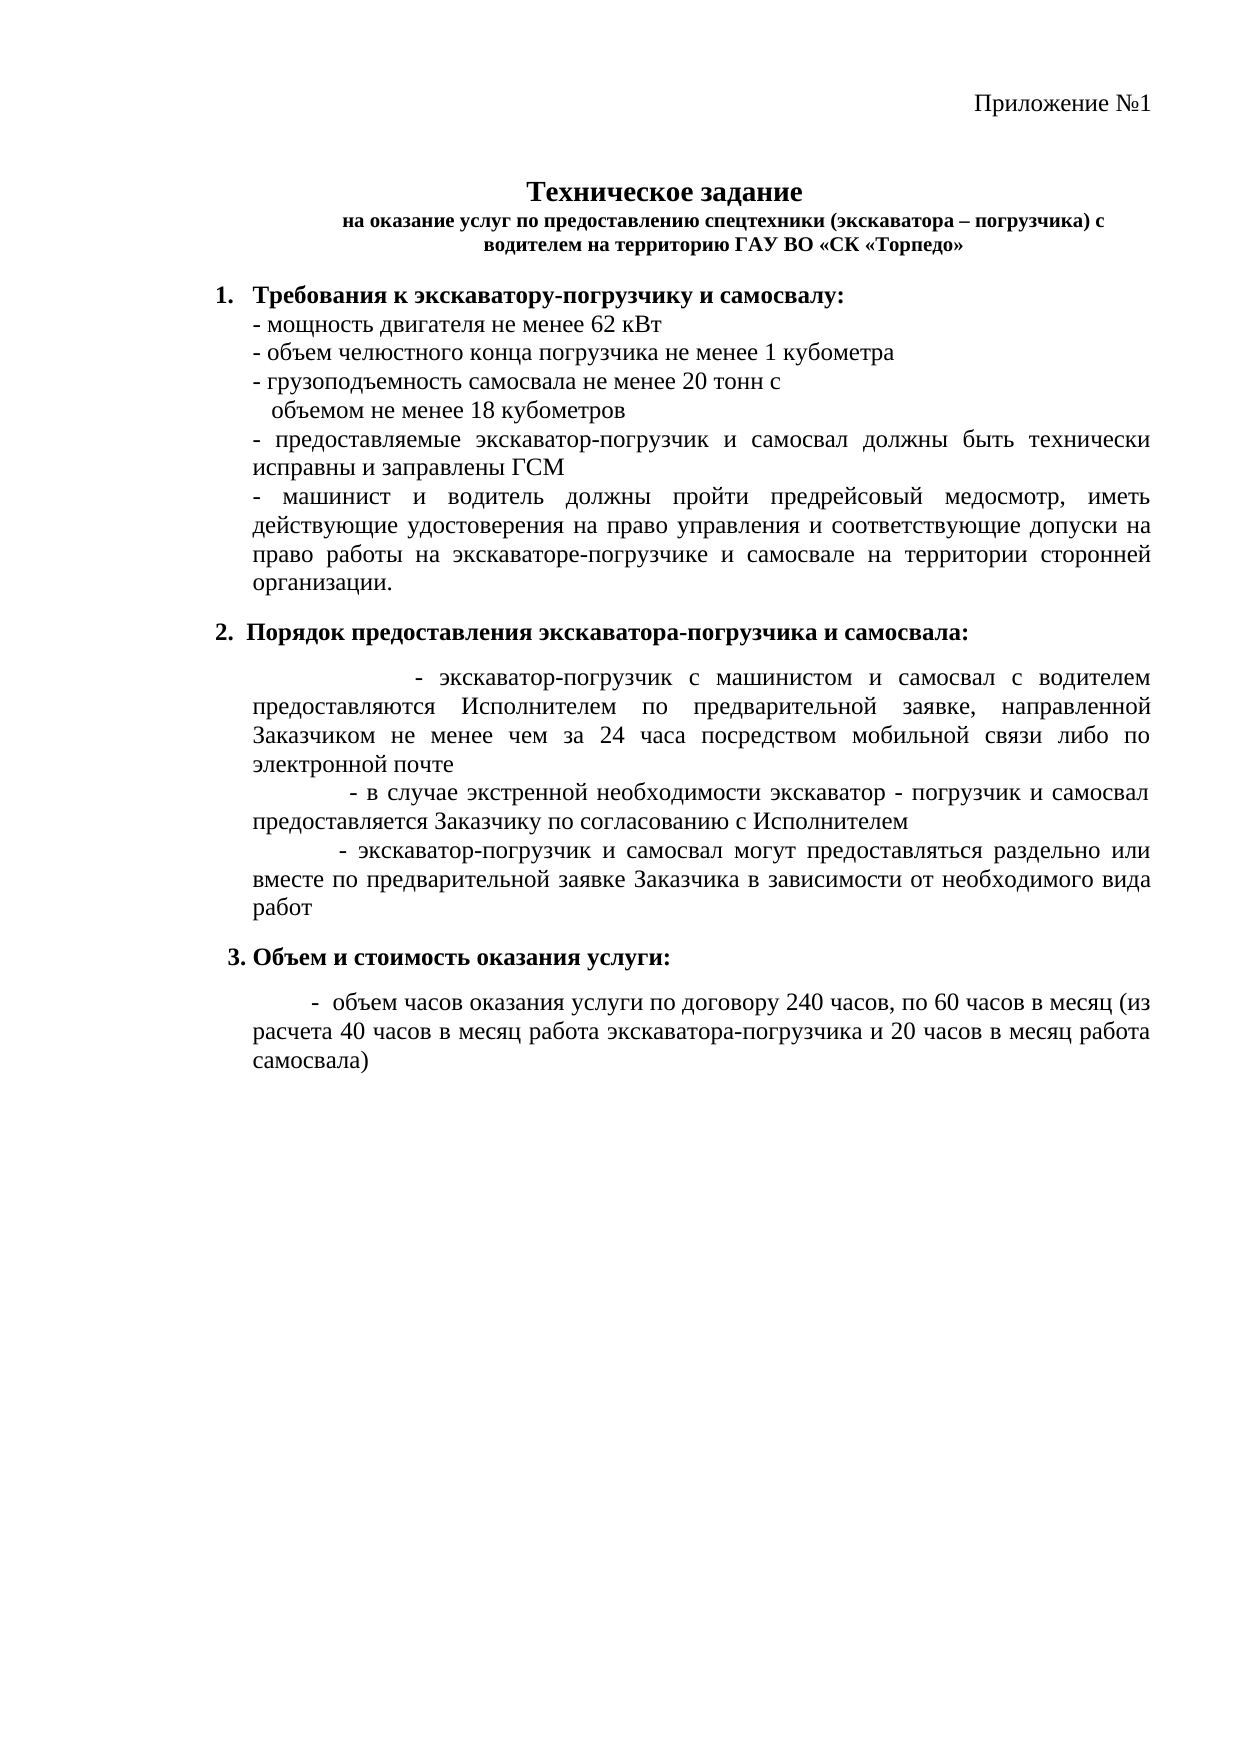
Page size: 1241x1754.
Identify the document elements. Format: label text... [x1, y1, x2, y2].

list - объем челюстного конца погрузчика не менее 1 кубометра [252, 337, 1152, 366]
text 2. Порядок предоставления экскаватора-погрузчика и самосвала: [177, 617, 1152, 646]
text Приложение №1 [177, 88, 1152, 117]
list - мощность двигателя не менее 62 кВт [252, 309, 1152, 337]
list - экскаватор-погрузчик с машинистом и самосвал с водителем предоставляются Исполнителем по предварительной заявке, направленной Заказчиком не менее чем за 24 часа посредством мобильной связи либо по электронной почте [252, 662, 1152, 777]
text Техническое задание [177, 174, 1152, 208]
list Требования к экскаватору-погрузчику и самосвалу: [215, 280, 1152, 309]
list объемом не менее 18 кубометров [252, 395, 1152, 424]
text на оказание услуг по предоставлению спецтехники (экскаватора – погрузчика) с водителем на территорию ГАУ ВО «СК «Торпедо» [295, 208, 1152, 256]
list - в случае экстренной необходимости экскаватор - погрузчик и самосвал предоставляется Заказчику по согласованию с Исполнителем [252, 777, 1152, 835]
list - машинист и водитель должны пройти предрейсовый медосмотр, иметь действующие удостоверения на право управления и соответствующие допуски на право работы на экскаваторе-погрузчике и самосвале на территории сторонней организации. [252, 481, 1152, 596]
list - грузоподъемность самосвала не менее 20 тонн с [252, 366, 1152, 395]
list - предоставляемые экскаватор-погрузчик и самосвал должны быть технически исправны и заправлены ГСМ [252, 424, 1152, 481]
text 3. Объем и стоимость оказания услуги: [177, 942, 1152, 971]
list - объем часов оказания услуги по договору 240 часов, по 60 часов в месяц (из расчета 40 часов в месяц работа экскаватора-погрузчика и 20 часов в месяц работа самосвала) [252, 987, 1152, 1074]
list - экскаватор-погрузчик и самосвал могут предоставляться раздельно или вместе по предварительной заявке Заказчика в зависимости от необходимого вида работ [252, 835, 1152, 921]
